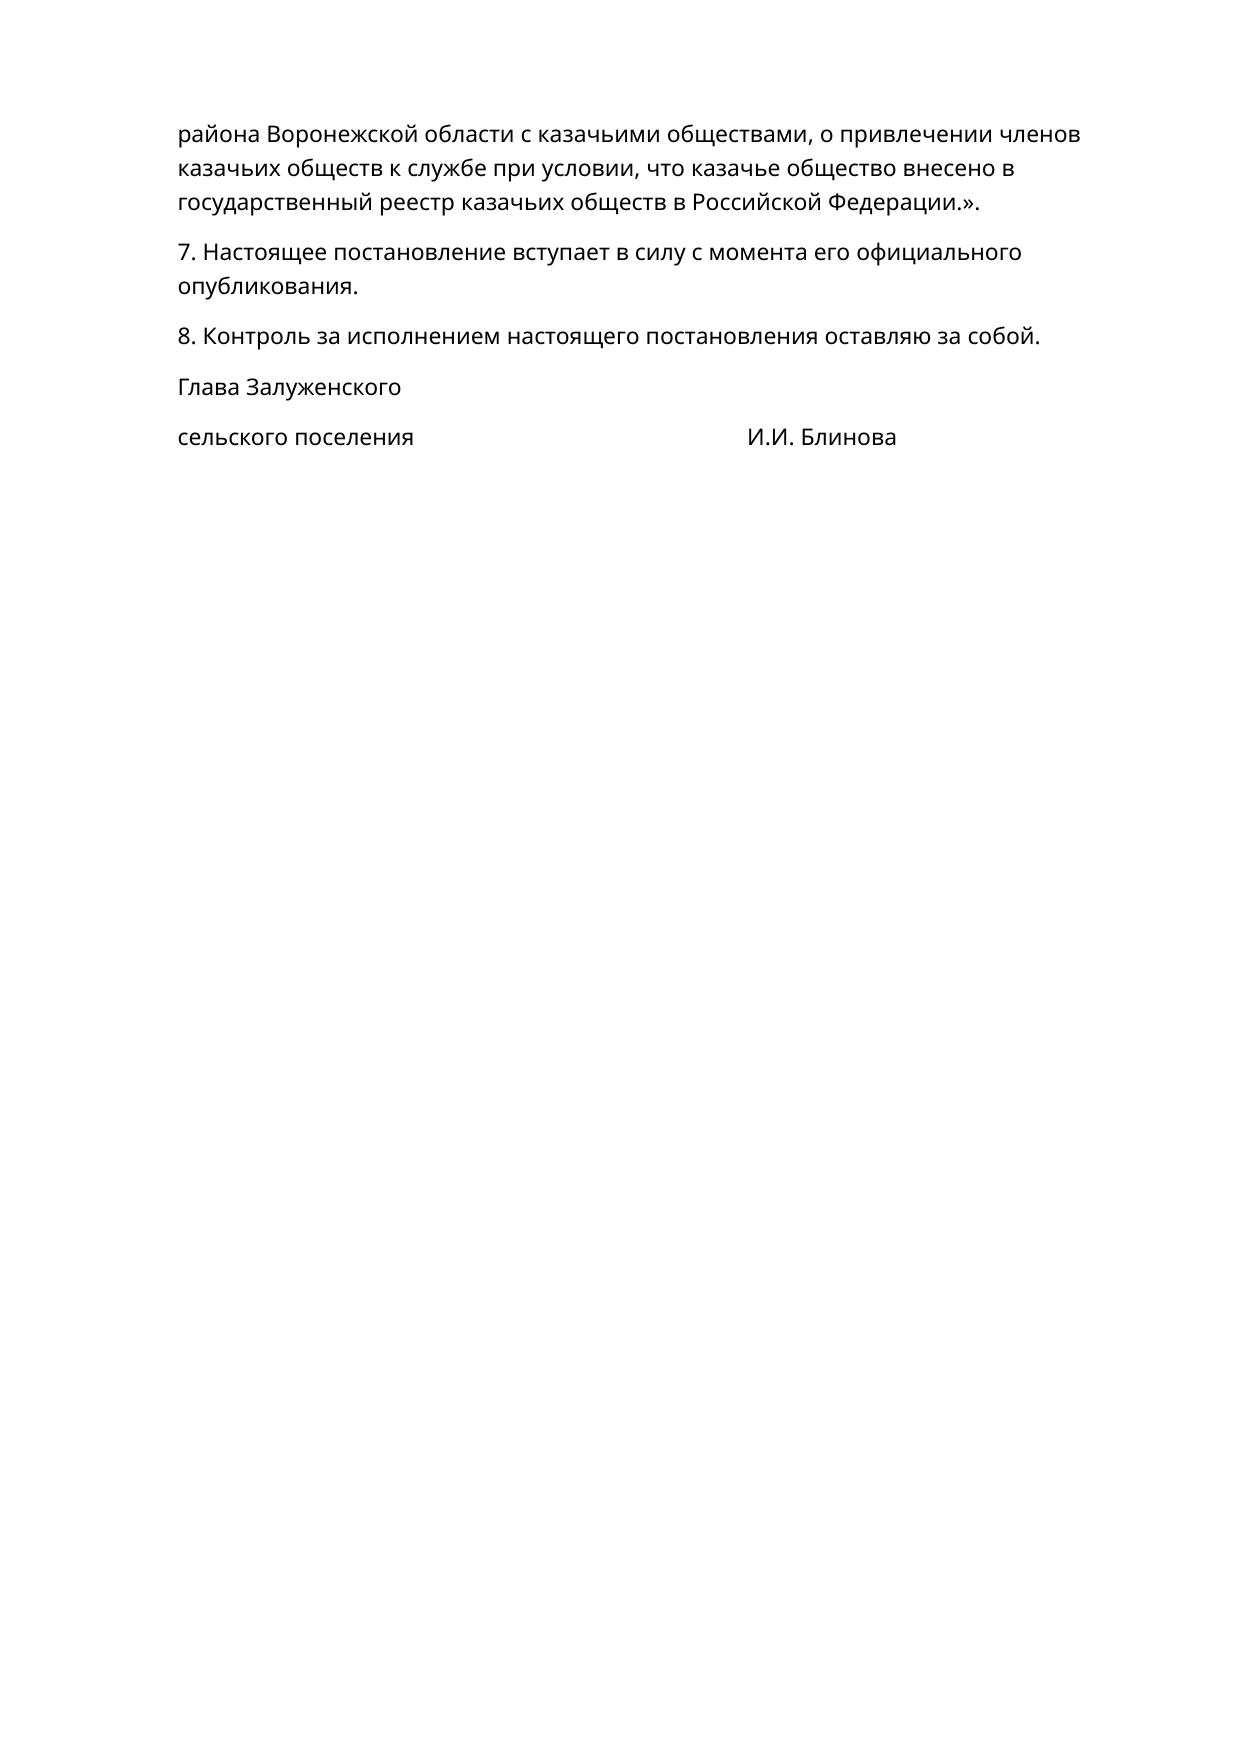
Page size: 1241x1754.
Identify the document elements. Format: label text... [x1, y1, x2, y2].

text 7. Настоящее постановление вступает в силу с момента его официального опубликования. [177, 236, 1152, 301]
text сельского поселения И.И. Блинова [177, 421, 1152, 452]
text 8. Контроль за исполнением настоящего постановления оставляю за собой. [177, 320, 1152, 351]
text Глава Залуженского [177, 371, 1152, 402]
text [177, 118, 1152, 217]
